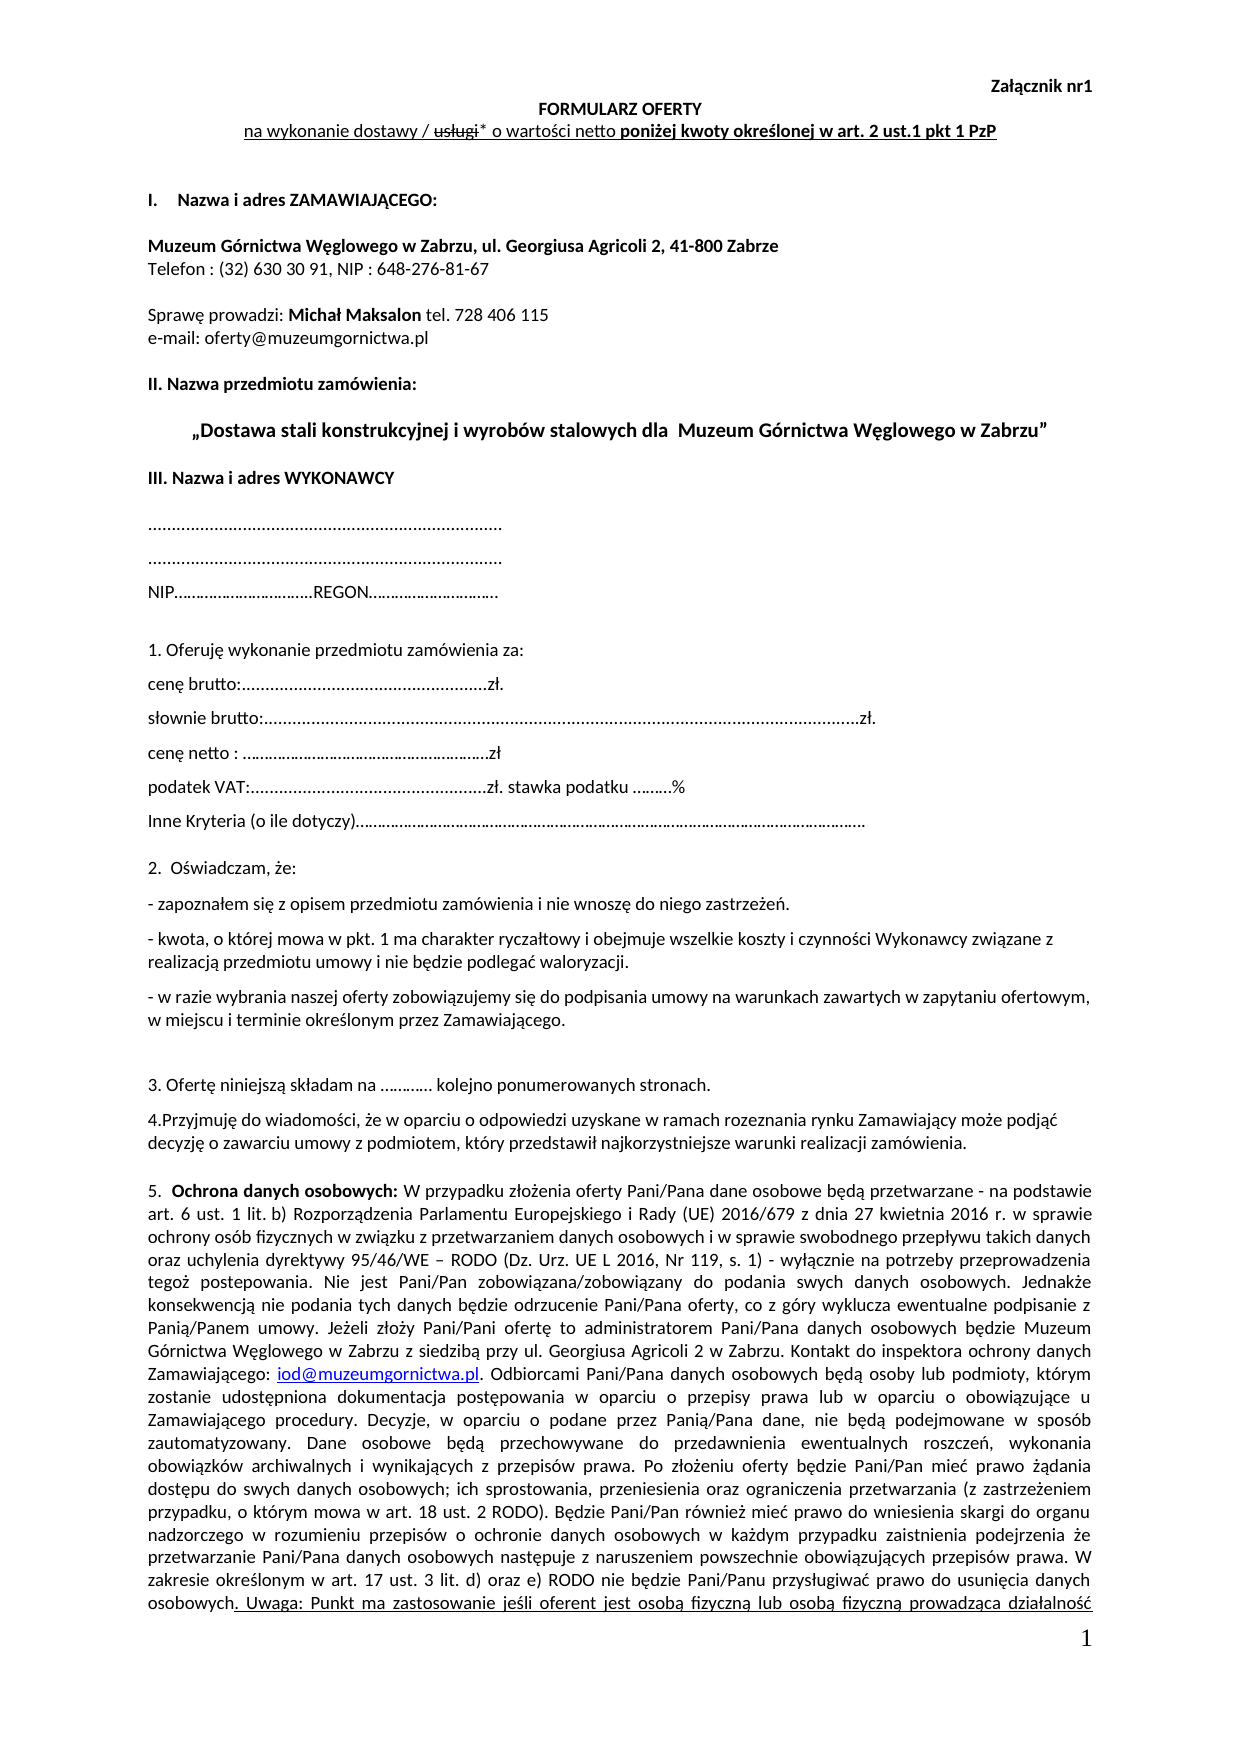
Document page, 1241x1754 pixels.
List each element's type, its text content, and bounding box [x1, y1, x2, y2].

text ........................................................................... [148, 546, 1093, 569]
text cenę netto : …………………………………………………zł [148, 741, 1093, 764]
text na wykonanie dostawy / usługi* o wartości netto poniżej kwoty określonej w art. 2 ust.1 pkt 1 PzP [148, 120, 1093, 143]
text 3. Ofertę niniejszą składam na ………… kolejno ponumerowanych stronach. [148, 1073, 1093, 1096]
text e-mail: oferty@muzeumgornictwa.pl [148, 326, 1093, 349]
text - w razie wybrania naszej oferty zobowiązujemy się do podpisania umowy na warunkach zawartych w zapytaniu ofertowym, w miejscu i terminie określonym przez Zamawiającego. [148, 986, 1093, 1060]
text Muzeum Górnictwa Węglowego w Zabrzu, ul. Georgiusa Agricoli 2, 41-800 Zabrze [148, 234, 1093, 257]
text „Dostawa stali konstrukcyjnej i wyrobów stalowych dla Muzeum Górnictwa Węglowego w Zabrzu” [148, 418, 1093, 443]
text NIP…………………………..REGON………………………… [148, 581, 1093, 603]
text podatek VAT:..................................................zł. stawka podatku ………% [148, 775, 1093, 798]
text 1. Oferuję wykonanie przedmiotu zamówienia za: [148, 638, 1093, 661]
text słownie brutto:..............................................................................................................................zł. [148, 707, 1093, 729]
subtitle FORMULARZ OFERTY [148, 97, 1093, 120]
text 2. Oświadczam, że: [148, 857, 1093, 879]
text Sprawę prowadzi: Michał Maksalon tel. 728 406 115 [148, 303, 1093, 326]
text 4.Przyjmuję do wiadomości, że w oparciu o odpowiedzi uzyskane w ramach rozeznania rynku Zamawiający może podjąć decyzję o zawarciu umowy z podmiotem, który przedstawił najkorzystniejsze warunki realizacji zamówienia. [148, 1108, 1093, 1154]
text Telefon : (32) 630 30 91, NIP : 648-276-81-67 [148, 257, 1093, 280]
text III. Nazwa i adres WYKONAWCY [148, 466, 1093, 489]
text ........................................................................... [148, 512, 1093, 535]
text II. Nazwa przedmiotu zamówienia: [148, 372, 1093, 395]
text Załącznik nr1 [148, 74, 1093, 97]
text Inne Kryteria (o ile dotyczy)………………………………………………………………………………………………………. [148, 810, 1093, 833]
text - kwota, o której mowa w pkt. 1 ma charakter ryczałtowy i obejmuje wszelkie koszty i czynności Wykonawcy związane z realizacją przedmiotu umowy i nie będzie podlegać waloryzacji. [148, 927, 1093, 973]
list Nazwa i adres ZAMAWIAJĄCEGO: [148, 188, 1093, 211]
text cenę brutto:....................................................zł. [148, 672, 1093, 695]
text - zapoznałem się z opisem przedmiotu zamówienia i nie wnoszę do niego zastrzeżeń. [148, 892, 1093, 915]
